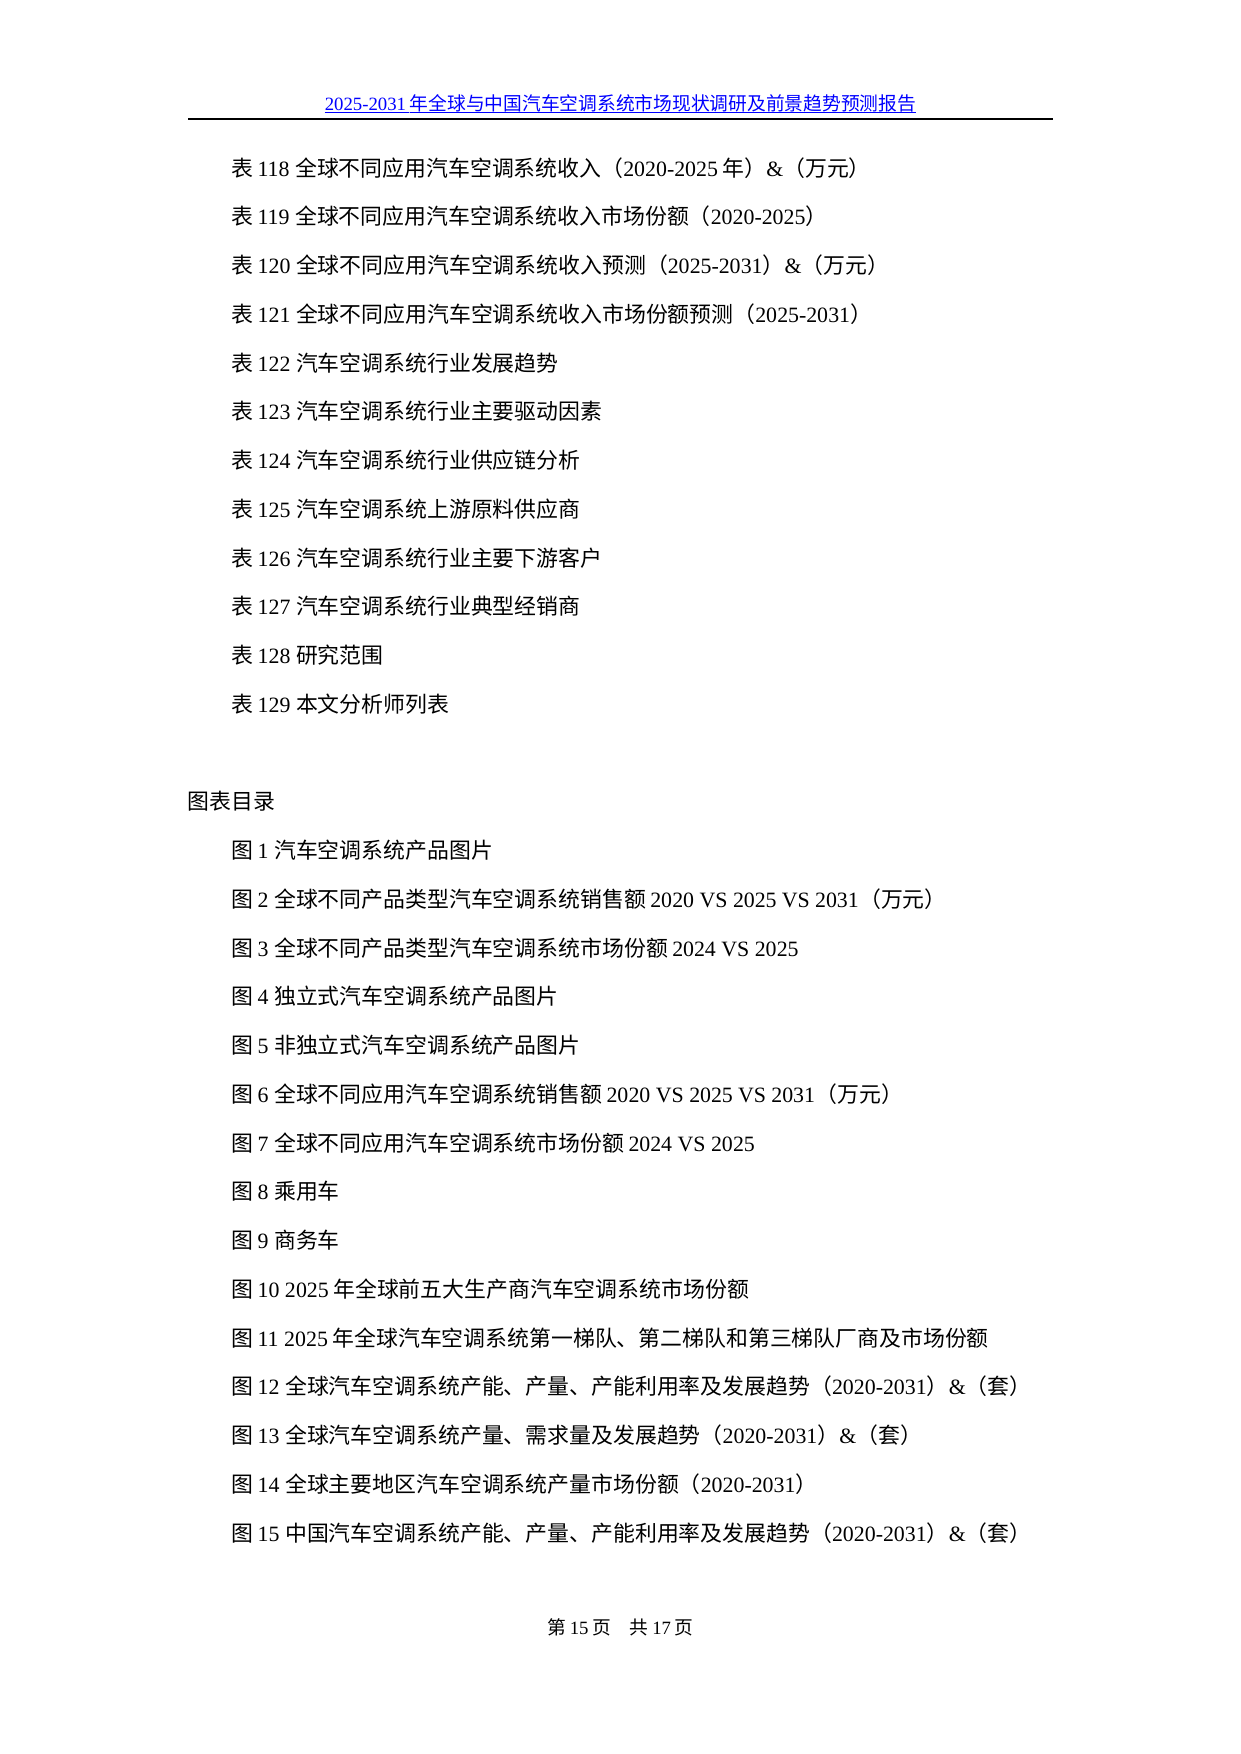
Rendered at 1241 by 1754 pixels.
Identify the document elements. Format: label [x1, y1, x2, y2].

text [187, 150, 1053, 1548]
